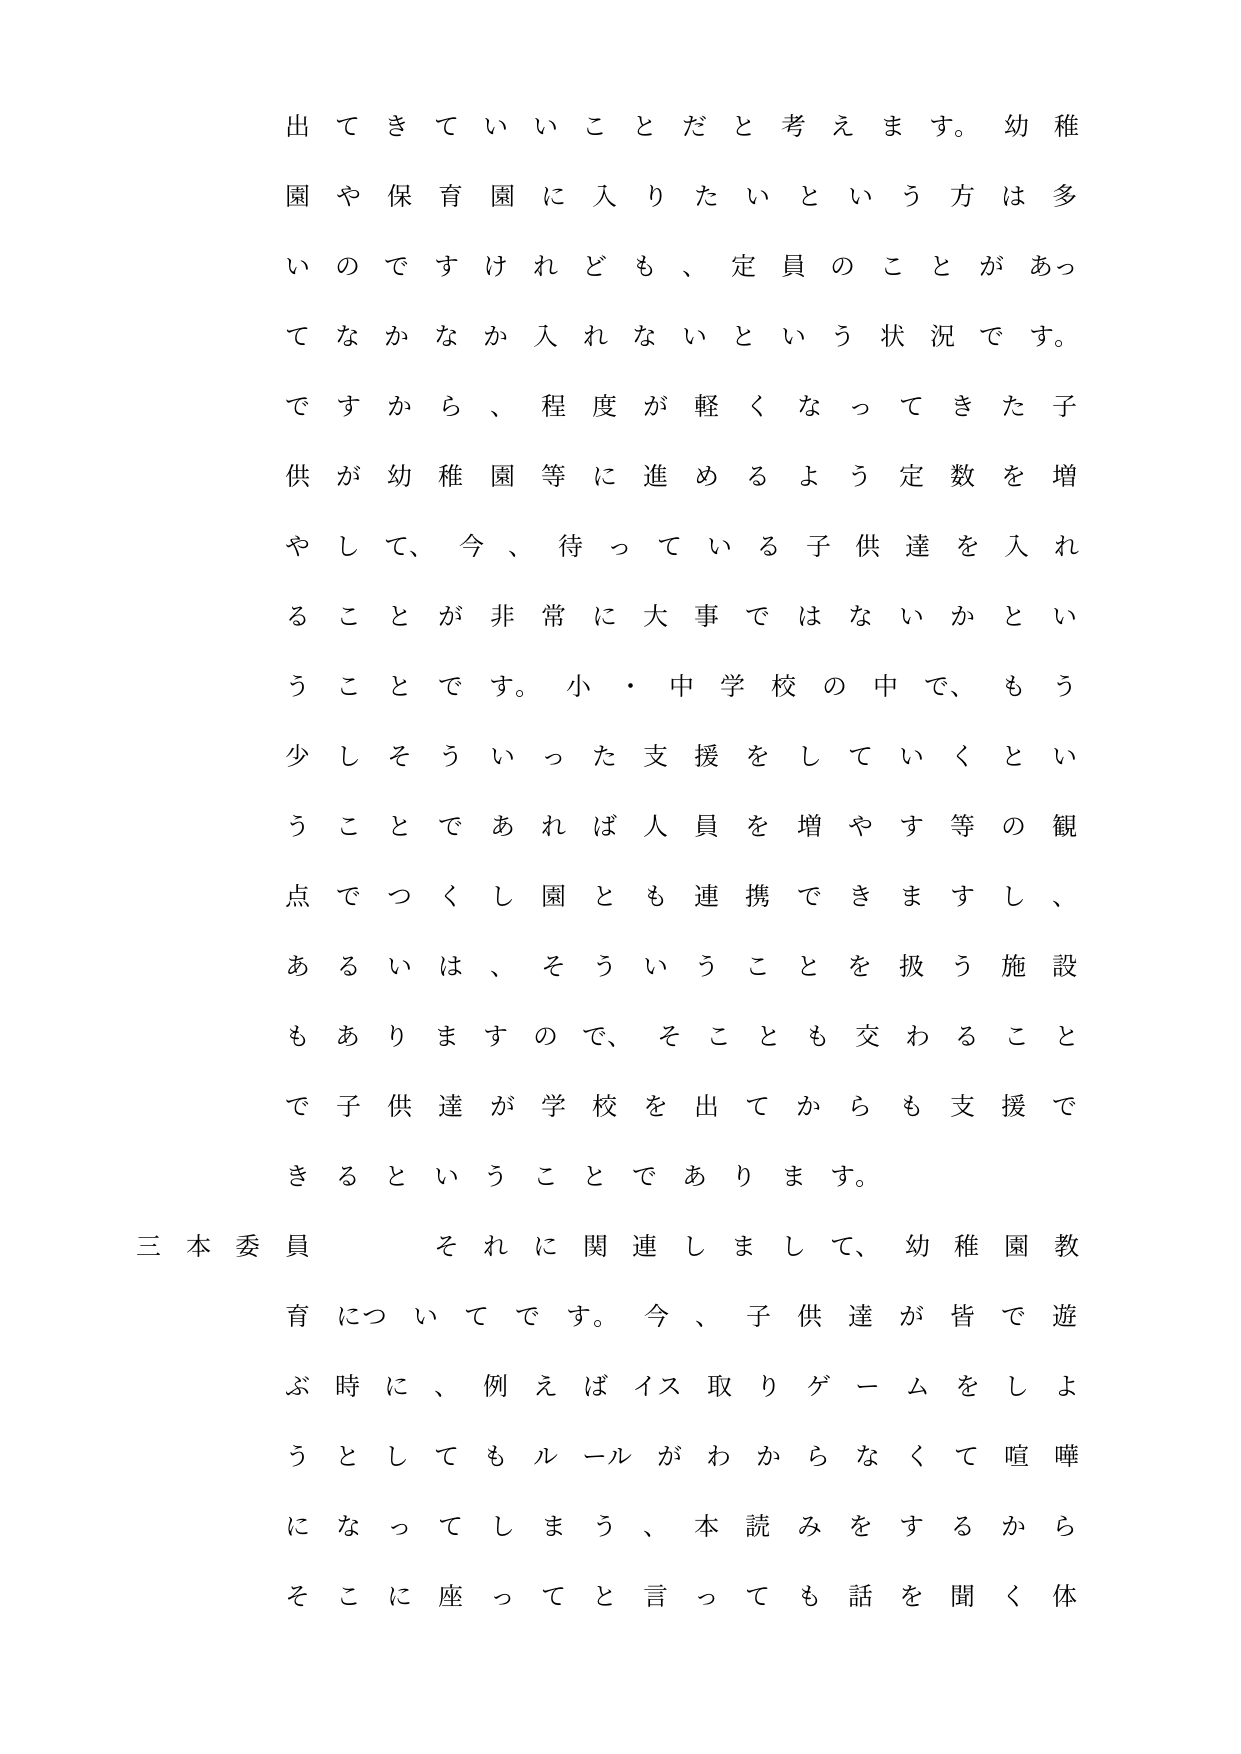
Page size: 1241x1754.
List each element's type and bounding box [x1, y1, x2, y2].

text [137, 89, 1103, 1209]
text [137, 1209, 1103, 1629]
